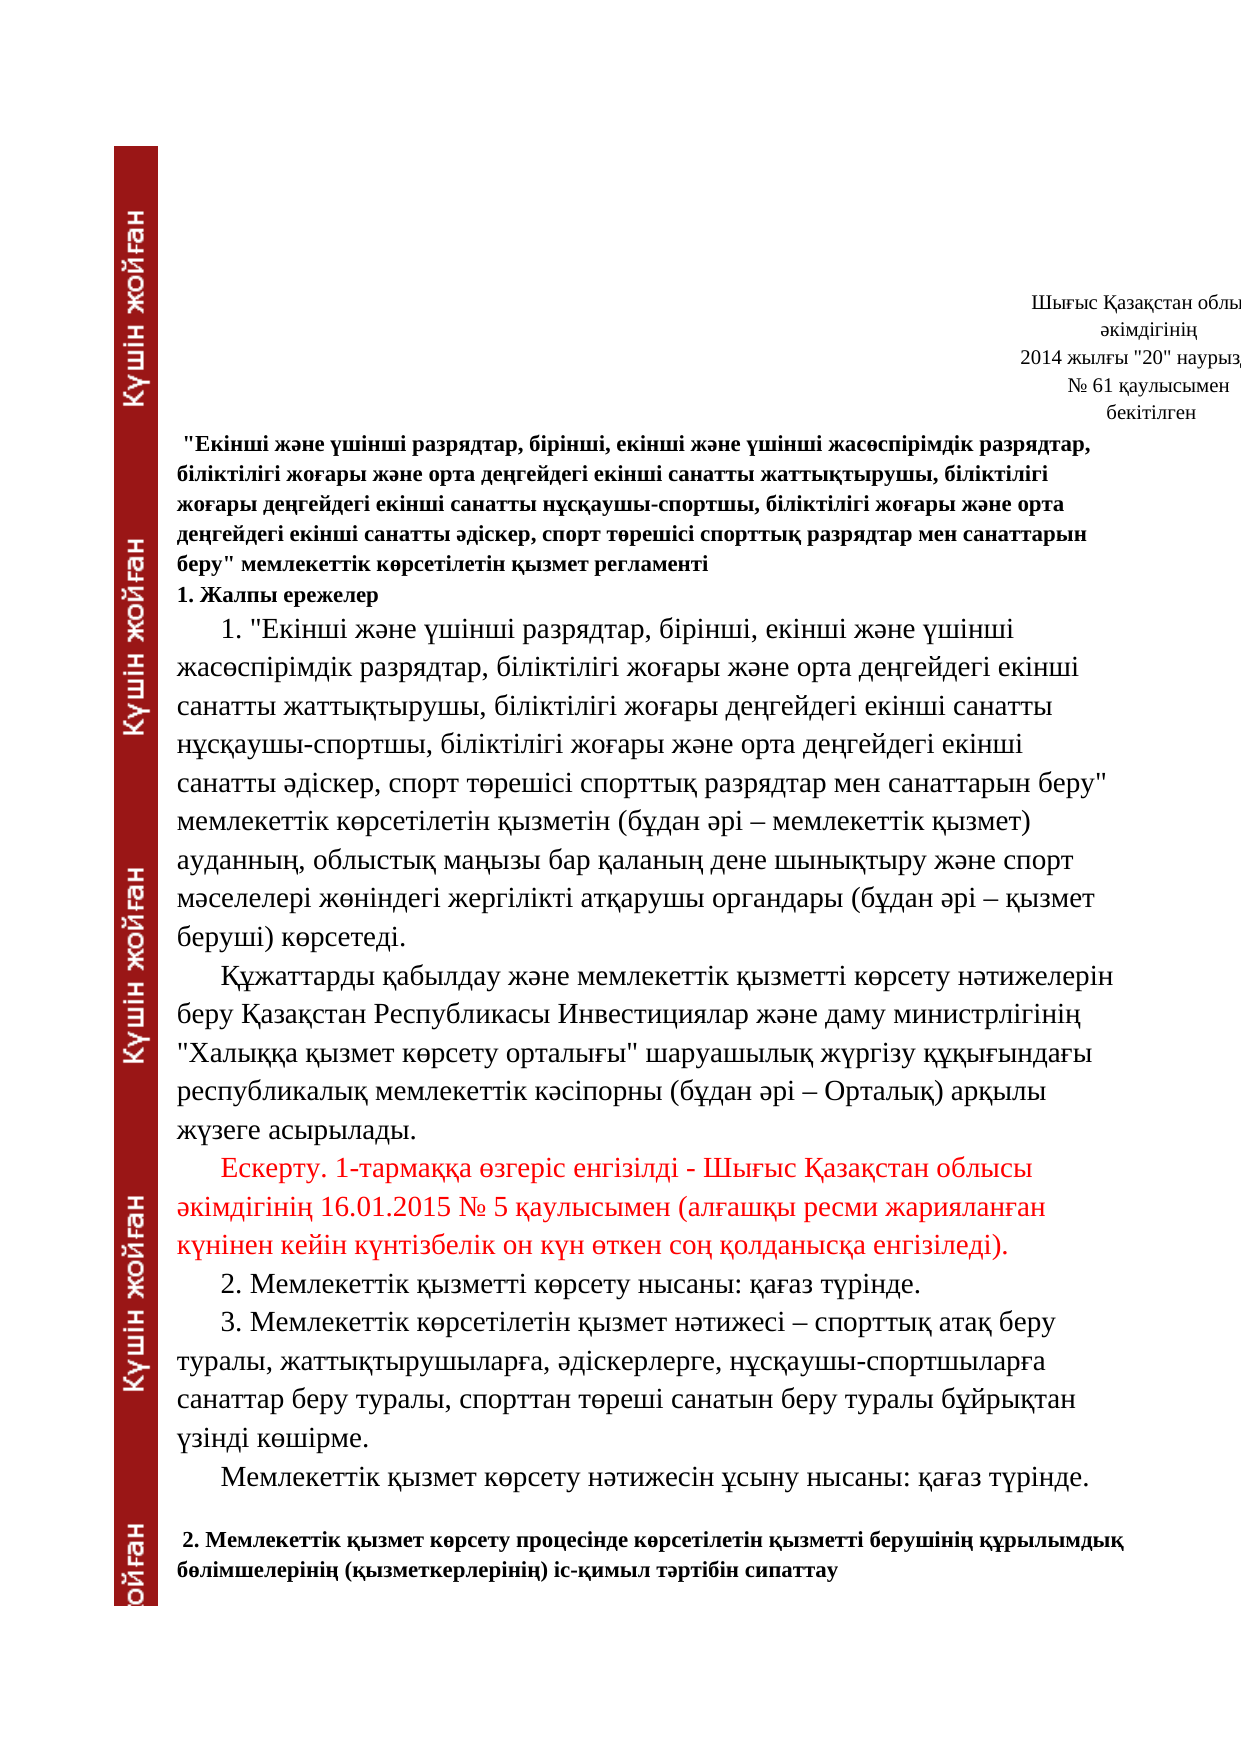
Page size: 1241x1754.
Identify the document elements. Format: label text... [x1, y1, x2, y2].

table_header [101, 288, 912, 429]
picture [114, 607, 158, 611]
picture [114, 1522, 158, 1526]
text 2. Мемлекеттік қызмет көрсету процесінде көрсетілетін қызметті берушінің құрылымдық бөлімшелерінің (қызметкерлерінің) іс-қимыл тәртібін сипаттау [112, 1526, 1128, 1583]
picture [114, 1583, 158, 1606]
text "Екiншi және үшiншi разрядтар, бірiншi, екiншi және үшiншi жасөспiрiмдік разрядтар, біліктiлiгi жоғары және орта деңгейдегi екiншi санатты жаттықтырушы, біліктiлiгi жоғары деңгейдегi екiншi санатты нұсқаушы-спортшы, біліктiлiгi жоғары және орта деңгейдегi екiншi санатты әдiскер, спорт төрешiсi спорттық разрядтар мен санаттарын беру" мемлекеттік көрсетілетін қызмет регламенті 1. Жалпы ережелер [112, 429, 1128, 607]
picture [114, 146, 158, 288]
text 1. "Екiншi және үшiншi разрядтар, бірiншi, екiншi және үшiншi жасөспiрiмдік разрядтар, біліктiлiгi жоғары және орта деңгейдегi екiншi санатты жаттықтырушы, біліктiлiгi жоғары деңгейдегi екiншi санатты нұсқаушы-спортшы, біліктiлiгi жоғары және орта деңгейдегi екiншi санатты әдiскер, спорт төрешiсi спорттық разрядтар мен санаттарын беру" мемлекеттік көрсетілетін қызметін (бұдан әрі – мемлекеттік қызмет) ауданның, облыстық маңызы бар қаланың дене шынықтыру және спорт мәселелері жөніндегі жергілікті атқарушы органдары (бұдан әрі – қызмет беруші) көрсетеді. Құжаттарды қабылдау және мемлекеттік қызметті көрсету нәтижелерін беру Қазақстан Республикасы Инвестициялар және даму министрлігінің "Халыққа қызмет көрсету орталығы" шаруашылық жүргізу құқығындағы республикалық мемлекеттік кәсіпорны (бұдан әрі – Орталық) арқылы жүзеге асырылады. Ескерту. 1-тармаққа өзгеріс енгізілді - Шығыс Қазақстан облысы әкімдігінің 16.01.2015 № 5 қаулысымен (алғашқы ресми жарияланған күнінен кейін күнтізбелік он күн өткен соң қолданысқа енгізіледі). 2. Мемлекеттік қызметті көрсету нысаны: қағаз түрінде. 3. Мемлекеттік көрсетілетін қызмет нәтижесі – спорттық атақ беру туралы, жаттықтырушыларға, әдіскерлерге, нұсқаушы-спортшыларға санаттар беру туралы, спорттан төреші санатын беру туралы бұйрықтан үзінді көшірме. Мемлекеттік қызмет көрсету нәтижесін ұсыну нысаны: қағаз түрінде. [112, 611, 1128, 1522]
table_header Шығыс Қазақстан облысы әкімдігінің 2014 жылғы "20" наурыздағы № 61 қаулысымен бекітілген [912, 288, 1240, 429]
